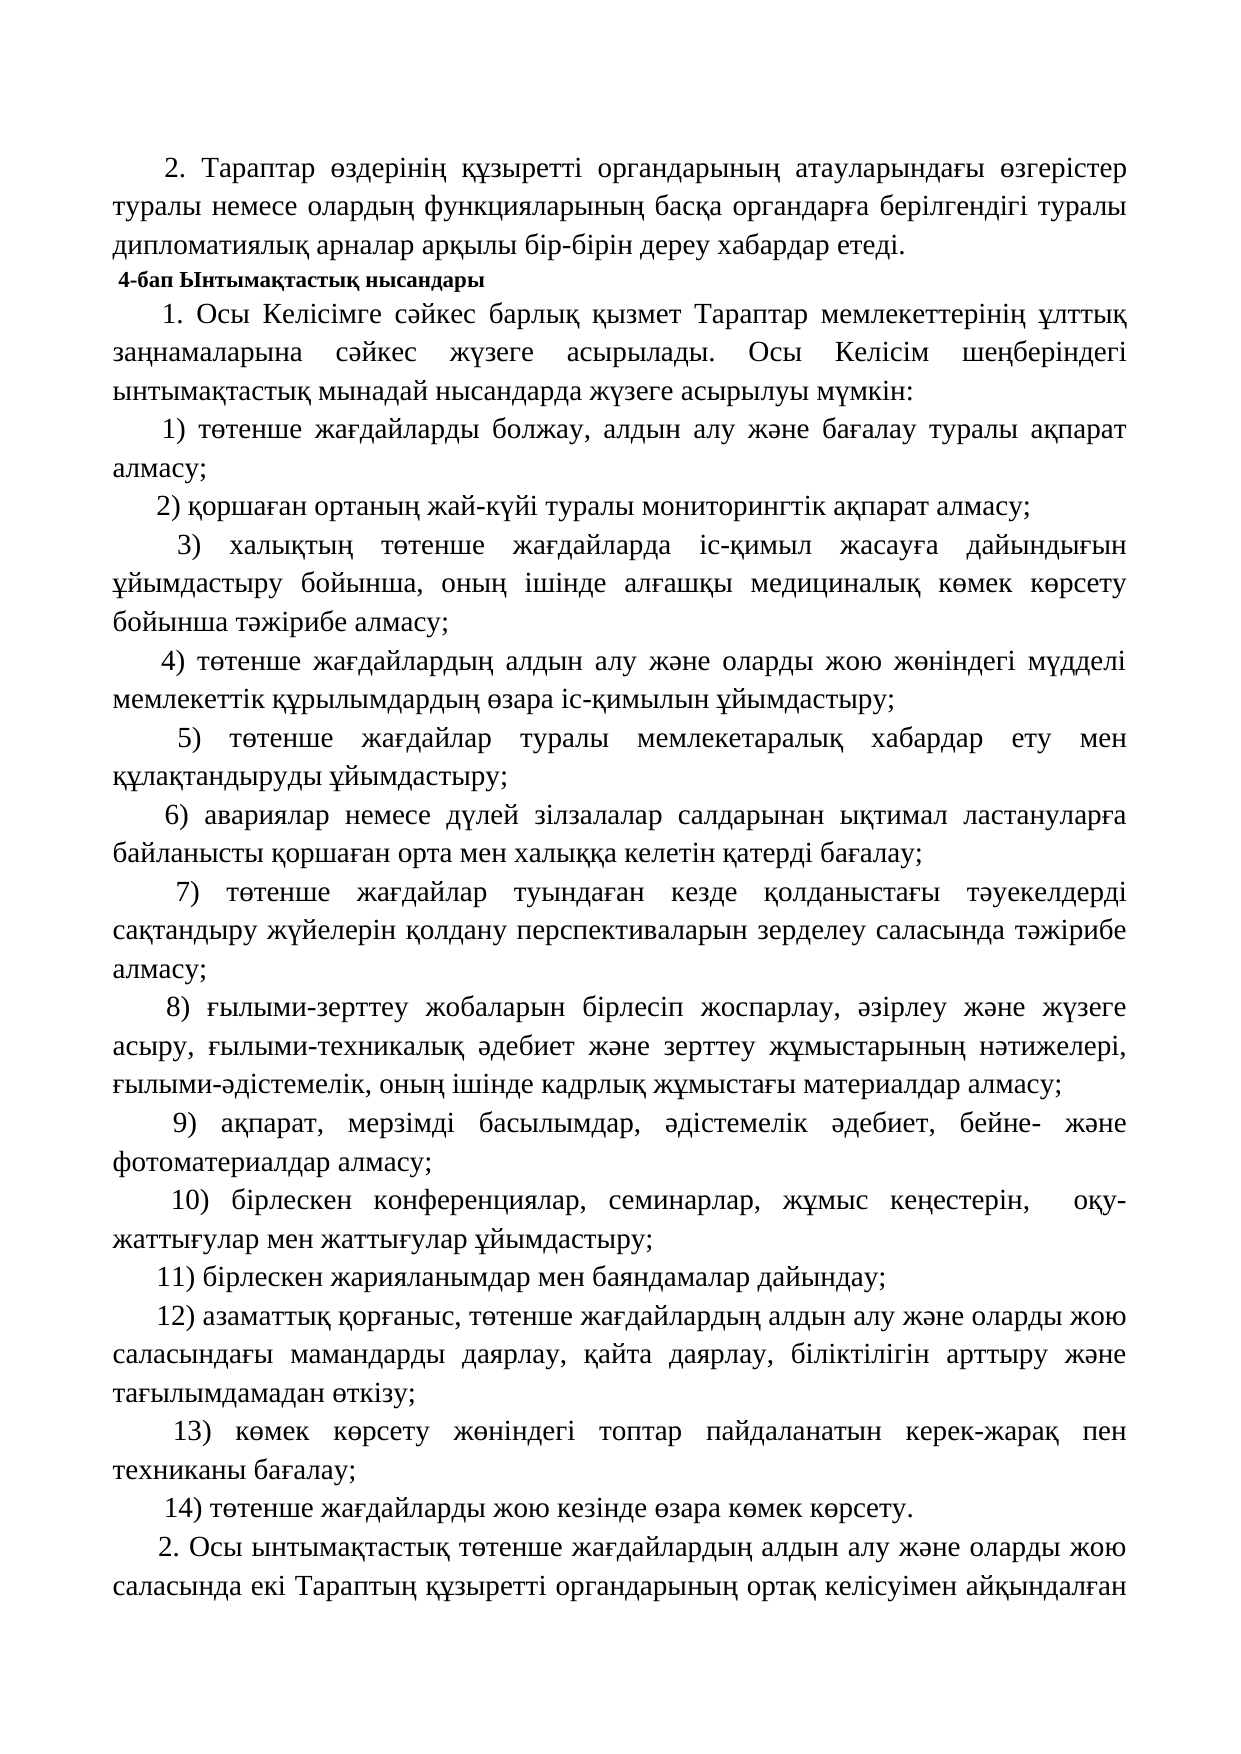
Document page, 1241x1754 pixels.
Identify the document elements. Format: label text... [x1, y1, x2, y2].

text 10) бірлескен конференциялар, семинарлар, жұмыс кеңестерін, оқу-жаттығулар мен жаттығулар ұйымдастыру; [112, 1182, 1128, 1254]
text 12) азаматтық қорғаныс, төтенше жағдайлардың алдын алу және оларды жою саласындағы мамандарды даярлау, қайта даярлау, біліктілігін арттыру және тағылымдамадан өткізу; [112, 1298, 1128, 1408]
text 11) бірлескен жарияланымдар мен баяндамалар дайындау; [112, 1259, 1128, 1293]
text 1) төтенше жағдайларды болжау, алдын алу және бағалау туралы ақпарат алмасу; [112, 411, 1128, 483]
text 2. Тараптар өздерінің құзыретті органдарының атауларындағы өзгерістер туралы немесе олардың функцияларының басқа органдарға берілгендігі туралы дипломатиялық арналар арқылы бір-бірін дереу хабардар етеді. [112, 150, 1128, 261]
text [112, 1529, 1128, 1601]
text 14) төтенше жағдайларды жою кезінде өзара көмек көрсету. [112, 1491, 1128, 1524]
text 9) ақпарат, мерзімді басылымдар, әдістемелік әдебиет, бейне- және фотоматериалдар алмасу; [112, 1105, 1128, 1177]
text 13) көмек көрсету жөніндегі топтар пайдаланатын керек-жарақ пен техниканы бағалау; [112, 1413, 1128, 1486]
text 2) қоршаған ортаның жай-күйі туралы мониторингтік ақпарат алмасу; [112, 488, 1128, 522]
text 1. Осы Келісімге сәйкес барлық қызмет Тараптар мемлекеттерінің ұлттық заңнамаларына сәйкес жүзеге асырылады. Осы Келісім шеңберіндегі ынтымақтастық мынадай нысандарда жүзеге асырылуы мүмкін: [112, 296, 1128, 406]
text 5) төтенше жағдайлар туралы мемлекетаралық хабардар ету мен құлақтандыруды ұйымдастыру; [112, 720, 1128, 792]
text 4) төтенше жағдайлардың алдын алу және оларды жою жөніндегі мүдделі мемлекеттік құрылымдардың өзара іс-қимылын ұйымдастыру; [112, 643, 1128, 715]
text 7) төтенше жағдайлар туындаған кезде қолданыстағы тәуекелдерді сақтандыру жүйелерін қолдану перспективаларын зерделеу саласында тәжірибе алмасу; [112, 874, 1128, 984]
text 3) халықтың төтенше жағдайларда іс-қимыл жасауға дайындығын ұйымдастыру бойынша, оның ішінде алғашқы медициналық көмек көрсету бойынша тәжірибе алмасу; [112, 527, 1128, 638]
text 4-бап Ынтымақтастық нысандары [112, 266, 1128, 292]
text 8) ғылыми-зерттеу жобаларын бірлесіп жоспарлау, әзірлеу және жүзеге асыру, ғылыми-техникалық әдебиет және зерттеу жұмыстарының нәтижелері, ғылыми-әдістемелік, оның ішінде кадрлық жұмыстағы материалдар алмасу; [112, 989, 1128, 1100]
text 6) авариялар немесе дүлей зілзалалар салдарынан ықтимал ластануларға байланысты қоршаған орта мен халыққа келетін қатерді бағалау; [112, 797, 1128, 869]
